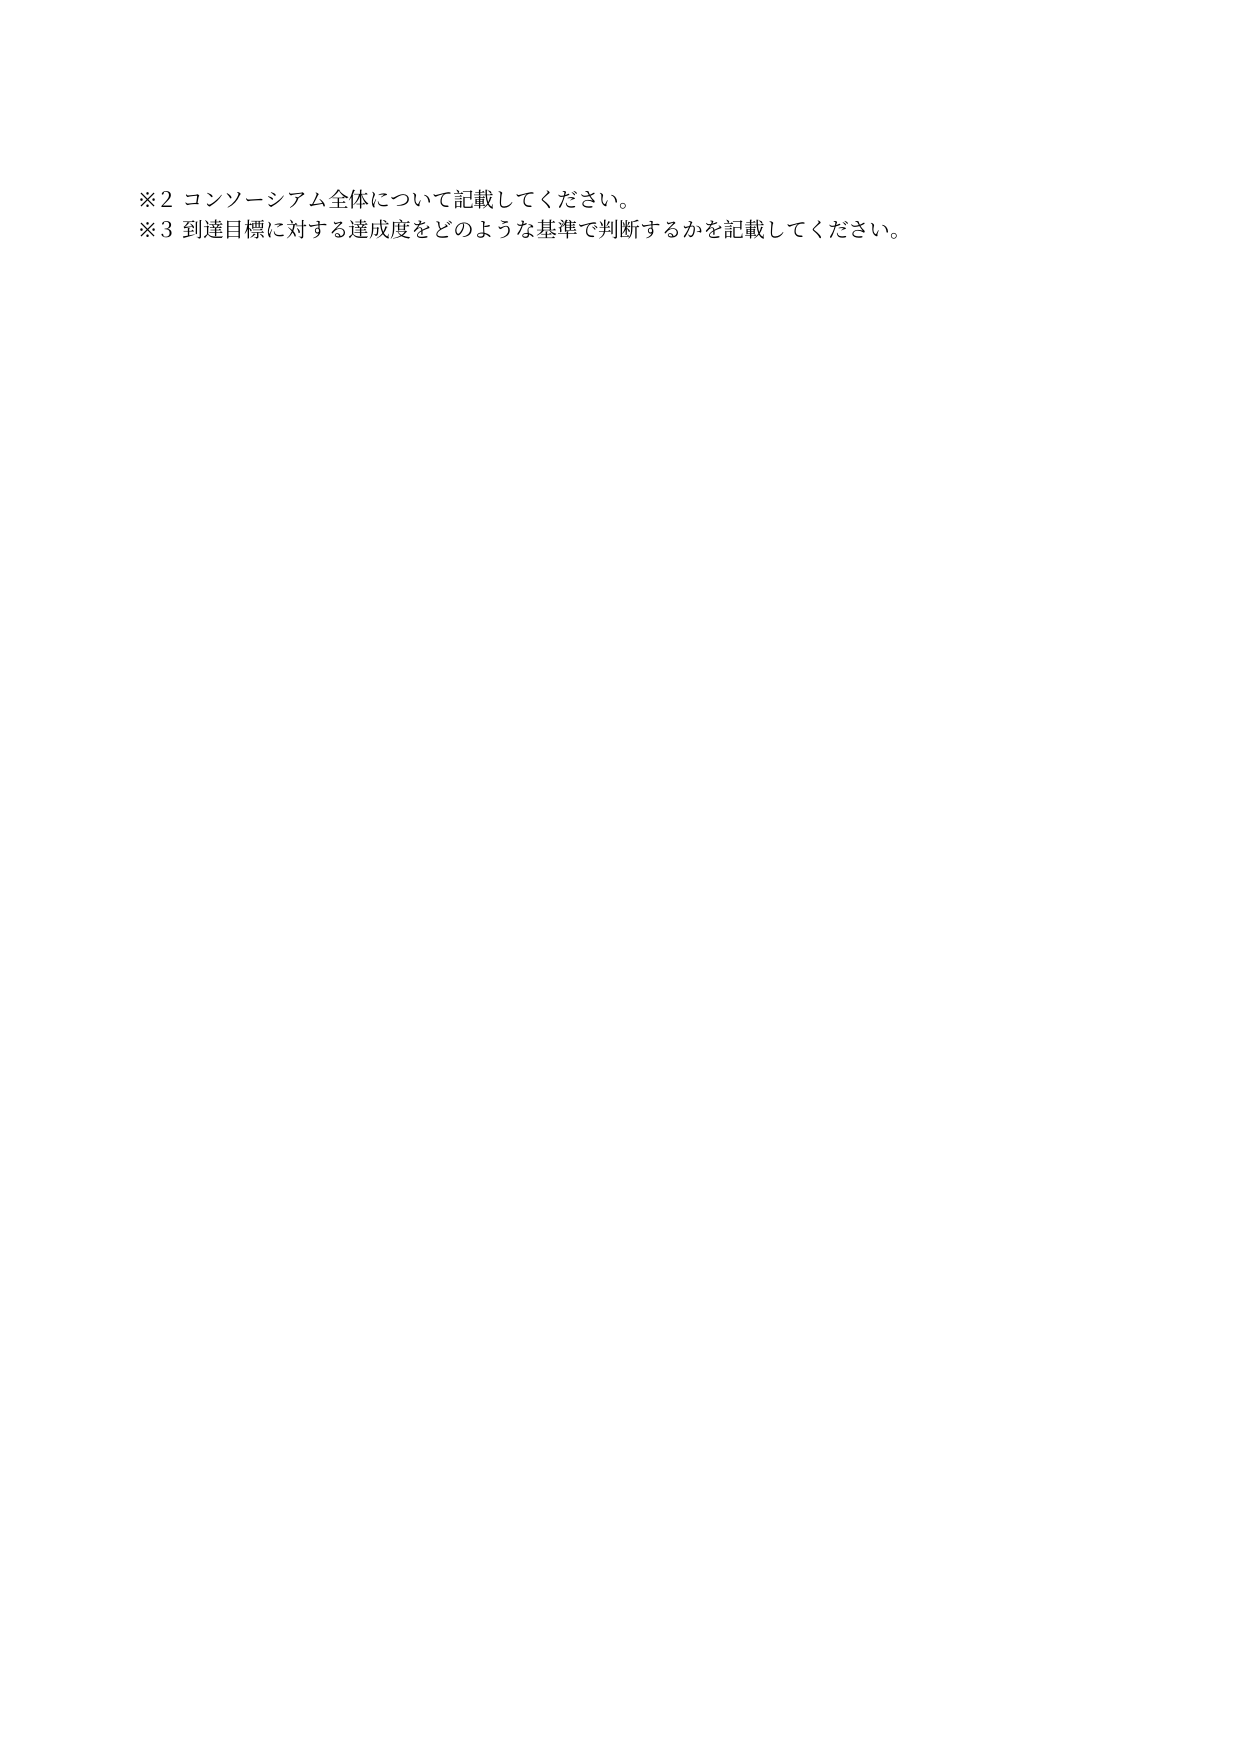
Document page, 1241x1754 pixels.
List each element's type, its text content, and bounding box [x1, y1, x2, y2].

text ※２ コンソーシアム全体について記載してください。 [118, 183, 1122, 213]
text ※３ 到達目標に対する達成度をどのような基準で判断するかを記載してください。 [118, 213, 1122, 243]
